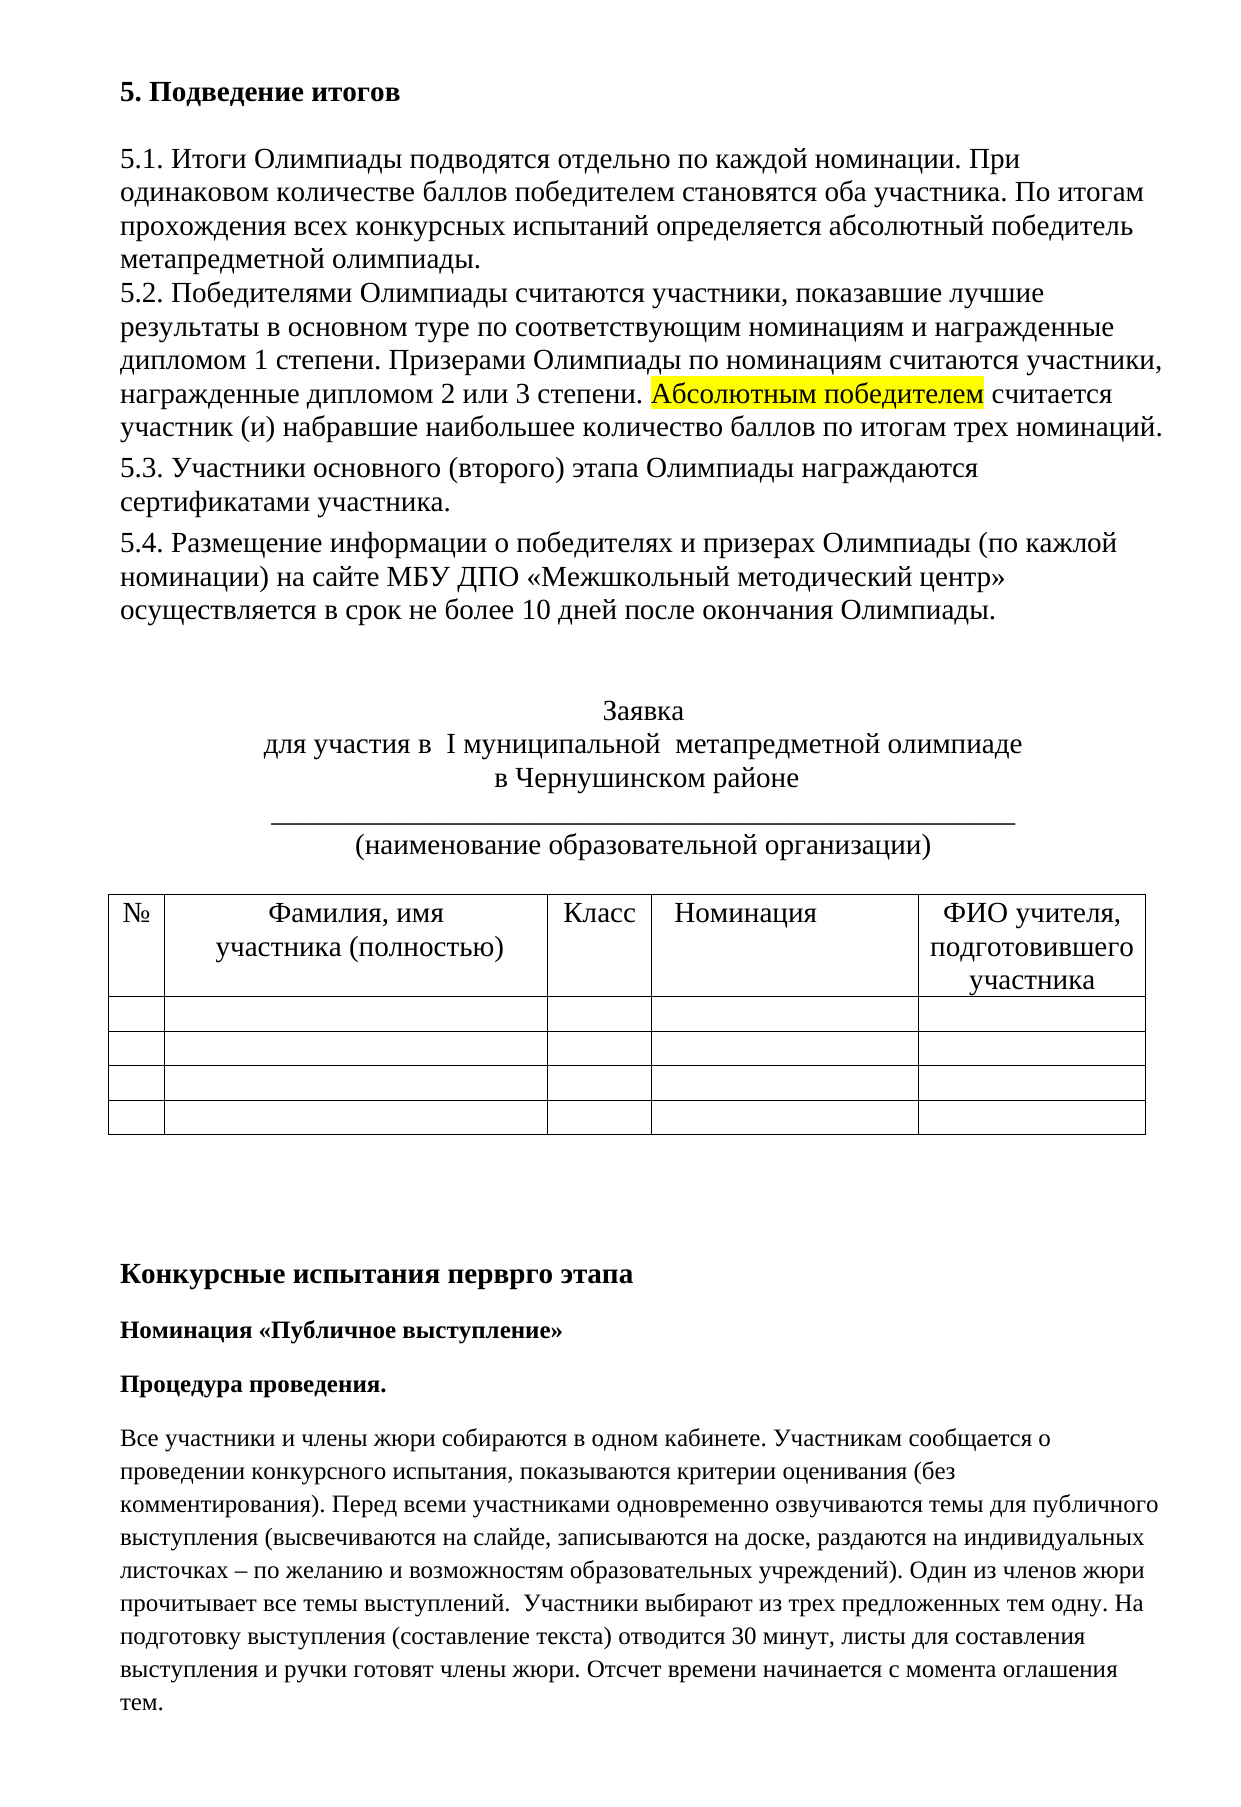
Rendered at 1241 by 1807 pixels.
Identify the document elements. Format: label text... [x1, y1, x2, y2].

text 5.4. Размещение информации о победителях и призерах Олимпиады (по кажлой номинации) на сайте МБУ ДПО «Межшкольный методический центр» осуществляется в срок не более 10 дней после окончания Олимпиады. [120, 525, 1167, 626]
text Заявка [120, 693, 1167, 727]
table_header Фамилия, имя участника (полностью) [165, 895, 547, 996]
table_cell [548, 1101, 651, 1134]
table_cell [548, 997, 651, 1031]
text (наименование образовательной организации) [120, 827, 1167, 861]
table_cell [109, 1066, 164, 1100]
text 5.3. Участники основного (второго) этапа Олимпиады награждаются сертификатами участника. [120, 451, 1167, 518]
text 5. Подведение итогов [120, 74, 1167, 107]
table_cell [165, 997, 547, 1031]
table_cell [109, 1032, 164, 1065]
table_cell [919, 1066, 1145, 1100]
table_cell [548, 1032, 651, 1065]
text Номинация «Публичное выступление» [120, 1316, 1167, 1344]
table_cell [109, 997, 164, 1031]
text Конкурсные испытания перврго этапа [120, 1256, 1167, 1290]
table_cell [165, 1032, 547, 1065]
text Процедура проведения. [120, 1369, 1167, 1398]
table_cell [548, 1066, 651, 1100]
table_cell [652, 1066, 918, 1100]
table_cell [165, 1066, 547, 1100]
text в Чернушинском районе [120, 760, 1167, 794]
table_header № [109, 895, 164, 996]
table_cell [109, 1101, 164, 1134]
table_cell [919, 1032, 1145, 1065]
table_header Класс [548, 895, 651, 996]
text для участия в I муниципальной метапредметной олимпиаде [120, 727, 1167, 760]
text 5.1. Итоги Олимпиады подводятся отдельно по каждой номинации. При одинаковом количестве баллов победителем становятся оба участника. По итогам прохождения всех конкурсных испытаний определяется абсолютный победитель метапредметной олимпиады. [120, 141, 1167, 275]
table_cell [652, 997, 918, 1031]
table_cell [919, 1101, 1145, 1134]
table_cell [652, 1101, 918, 1134]
text ___________________________________________________ [120, 794, 1167, 827]
table_cell [652, 1032, 918, 1065]
text 5.2. Победителями Олимпиады считаются участники, показавшие лучшие результаты в основном туре по соответствующим номинациям и награжденные дипломом 1 степени. Призерами Олимпиады по номинациям считаются участники, награжденные дипломом 2 или 3 степени. Абсолютным победителем считается участник (и) набравшие наибольшее количество баллов по итогам трех номинаций. [120, 275, 1167, 443]
table_header ФИО учителя, подготовившего участника [919, 895, 1145, 996]
text Все участники и члены жюри собираются в одном кабинете. Участникам сообщается о проведении конкурсного испытания, показываются критерии оценивания (без комментирования). Перед всеми участниками одновременно озвучиваются темы для публичного выступления (высвечиваются на слайде, записываются на доске, раздаются на индивидуальных листочках – по желанию и возможностям образовательных учреждений). Один из членов жюри прочитывает все темы выступлений. Участники выбирают из трех предложенных тем одну. На подготовку выступления (составление текста) отводится 30 минут, листы для составления выступления и ручки готовят члены жюри. Отсчет времени начинается с момента оглашения тем. [120, 1423, 1167, 1716]
table_cell [165, 1101, 547, 1134]
table_cell [919, 997, 1145, 1031]
table_header Номинация [652, 895, 918, 996]
